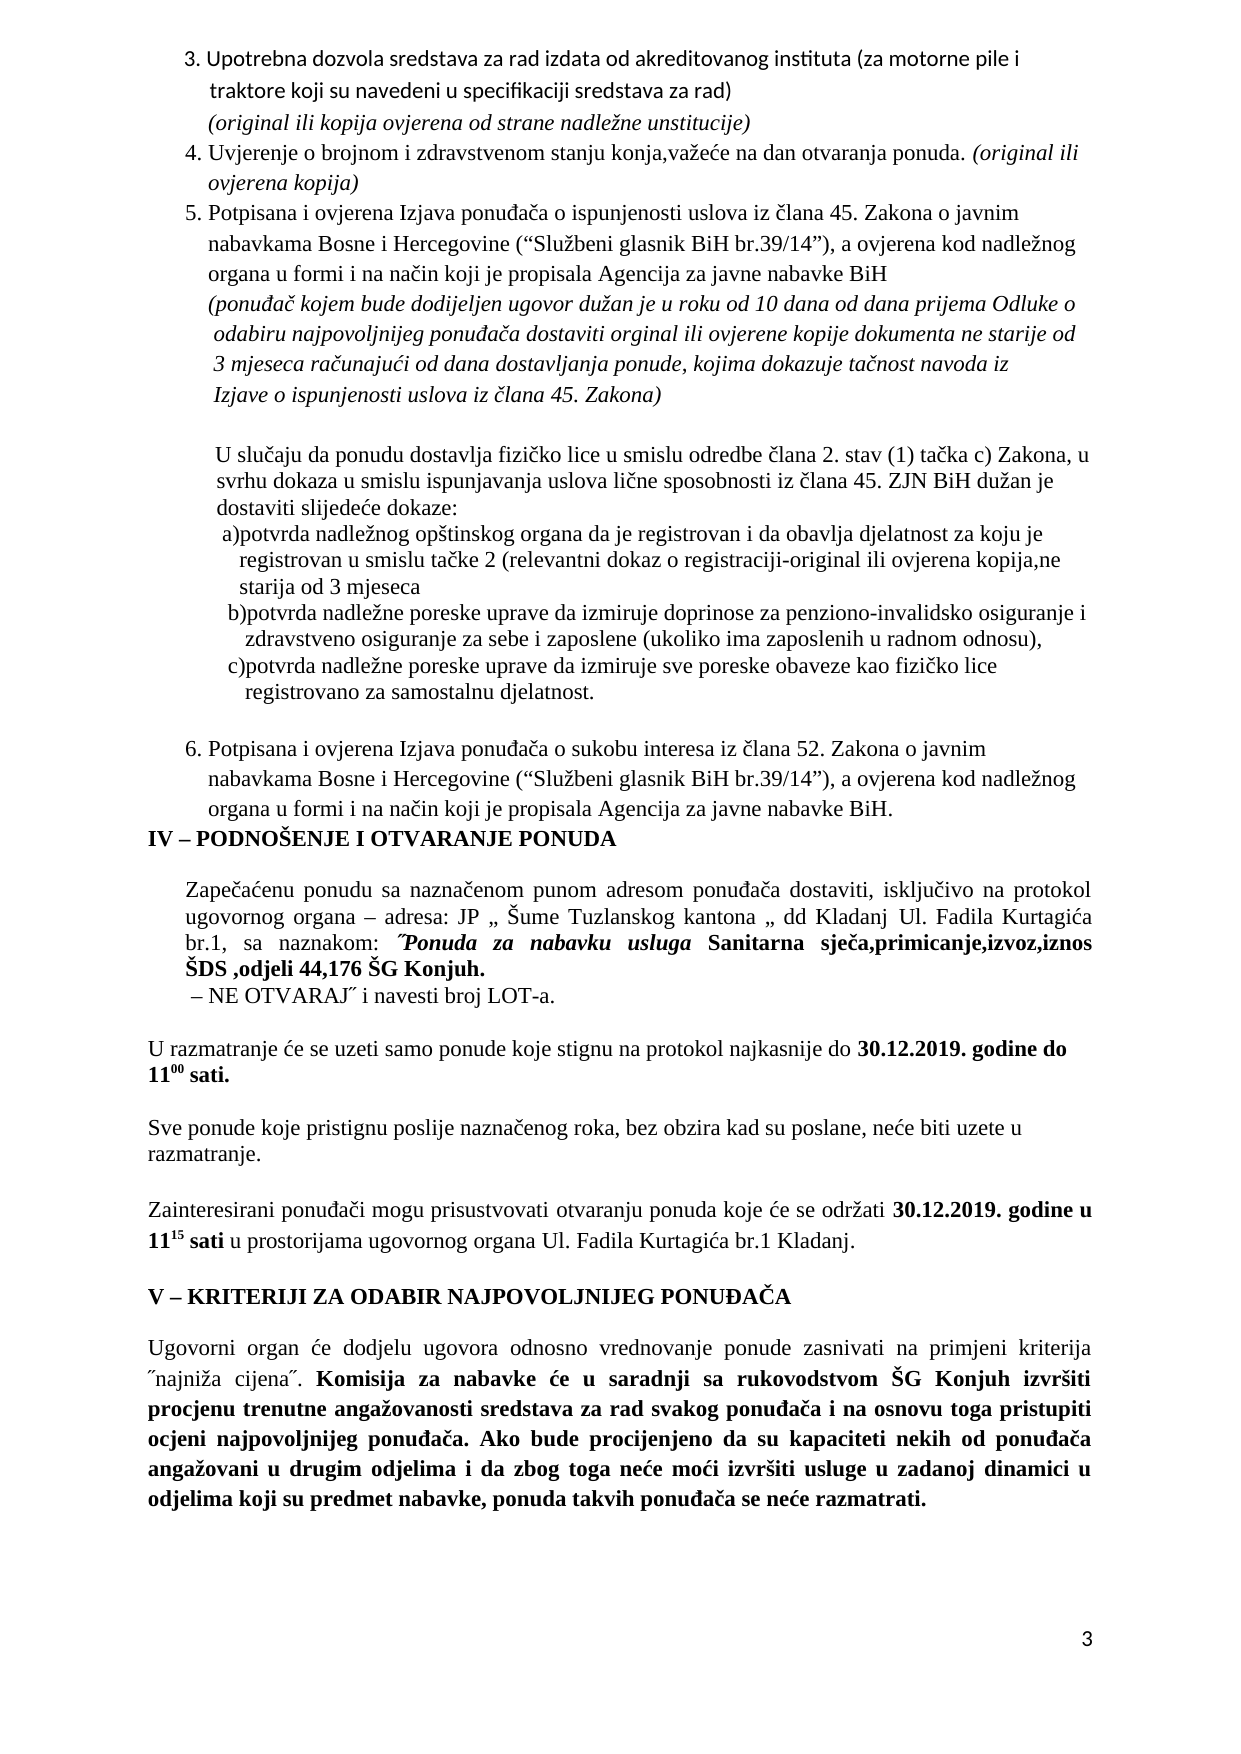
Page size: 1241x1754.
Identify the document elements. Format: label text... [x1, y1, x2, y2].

text Sve ponude koje pristignu poslije naznačenog roka, bez obzira kad su poslane, neće biti uzete u razmatranje. [148, 1114, 1092, 1166]
text 3. Upotrebna dozvola sredstava za rad izdata od akreditovanog instituta (za motorne pile i [148, 44, 1092, 72]
text 5. Potpisana i ovjerena Izjava ponuđača o ispunjenosti uslova iz člana 45. Zakona o javnim [185, 199, 1092, 226]
list zdravstveno osiguranje za sebe i zaposlene (ukoliko ima zaposlenih u radnom odnosu), [148, 626, 1092, 652]
text traktore koji su navedeni u specifikaciji sredstava za rad) [148, 77, 1092, 104]
text organa u formi i na način koji je propisala Agencija za javne nabavke BiH [185, 260, 1092, 286]
text U razmatranje će se uzeti samo ponude koje stignu na protokol najkasnije do 30.12.2019. godine do 1100 sati. [148, 1034, 1092, 1087]
text 3 mjeseca računajući od dana dostavljanja ponude, kojima dokazuje tačnost navoda iz [185, 350, 1092, 377]
text – NE OTVARAJ˝ i navesti broj LOT-a. [185, 982, 1092, 1008]
list b)potvrda nadležne poreske uprave da izmiruje doprinose za penziono-invalidsko osiguranje i [148, 599, 1092, 626]
text V – KRITERIJI ZA ODABIR NAJPOVOLJNIJEG PONUĐAČA [148, 1283, 1092, 1310]
text 4. Uvjerenje o brojnom i zdravstvenom stanju konja,važeće na dan otvaranja ponuda. (original ili [185, 139, 1092, 165]
text (original ili kopija ovjerena od strane nadležne unstitucije) [185, 109, 1092, 135]
text (ponuđač kojem bude dodijeljen ugovor dužan je u roku od 10 dana od dana prijema Odluke o [185, 290, 1092, 316]
list registrovano za samostalnu djelatnost. [148, 678, 1092, 704]
text Ugovorni organ će dodjelu ugovora odnosno vrednovanje ponude zasnivati na primjeni kriterija ˝najniža cijena˝. Komisija za nabavke će u saradnji sa rukovodstvom ŠG Konjuh izvršiti procjenu trenutne angažovanosti sredstava za rad svakog ponuđača i na osnovu toga pristupiti ocjeni najpovoljnijeg ponuđača. Ako bude procijenjeno da su kapaciteti nekih od ponuđača angažovani u drugim odjelima i da zbog toga neće moći izvršiti usluge u zadanoj dinamici u odjelima koji su predmet nabavke, ponuda takvih ponuđača se neće razmatrati. [148, 1334, 1092, 1512]
text dostaviti slijedeće dokaze: [148, 494, 1092, 520]
list starija od 3 mjeseca [148, 573, 1092, 599]
text odabiru najpovoljnijeg ponuđača dostaviti orginal ili ovjerene kopije dokumenta ne starije od [185, 320, 1092, 347]
text svrhu dokaza u smislu ispunjavanja uslova lične sposobnosti iz člana 45. ZJN BiH dužan je [148, 467, 1092, 494]
text 6. Potpisana i ovjerena Izjava ponuđača o sukobu interesa iz člana 52. Zakona o javnim [185, 735, 1092, 761]
text nabavkama Bosne i Hercegovine (“Službeni glasnik BiH br.39/14”), a ovjerena kod nadležnog [185, 765, 1092, 791]
text ovjerena kopija) [185, 169, 1092, 196]
text Izjave o ispunjenosti uslova iz člana 45. Zakona) [185, 381, 1092, 407]
text IV – PODNOŠENJE I OTVARANJE PONUDA [148, 825, 1092, 852]
text nabavkama Bosne i Hercegovine (“Službeni glasnik BiH br.39/14”), a ovjerena kod nadležnog [185, 229, 1092, 256]
text organa u formi i na način koji je propisala Agencija za javne nabavke BiH. [185, 795, 1092, 822]
text Zainteresirani ponuđači mogu prisustvovati otvaranju ponuda koje će se održati 30.12.2019. godine u 1115 sati u prostorijama ugovornog organa Ul. Fadila Kurtagića br.1 Kladanj. [148, 1197, 1092, 1253]
text Zapečaćenu ponudu sa naznačenom punom adresom ponuđača dostaviti, isključivo na protokol ugovornog organa – adresa: JP „ Šume Tuzlanskog kantona „ dd Kladanj Ul. Fadila Kurtagića br.1, sa naznakom: ˝Ponuda za nabavku usluga Sanitarna sječa,primicanje,izvoz,iznos ŠDS ,odjeli 44,176 ŠG Konjuh. [185, 876, 1092, 982]
text U slučaju da ponudu dostavlja fizičko lice u smislu odredbe člana 2. stav (1) tačka c) Zakona, u [148, 441, 1092, 467]
list c)potvrda nadležne poreske uprave da izmiruje sve poreske obaveze kao fizičko lice [148, 652, 1092, 678]
list registrovan u smislu tačke 2 (relevantni dokaz o registraciji-original ili ovjerena kopija,ne [148, 546, 1092, 573]
list a)potvrda nadležnog opštinskog organa da je registrovan i da obavlja djelatnost za koju je [148, 520, 1092, 546]
